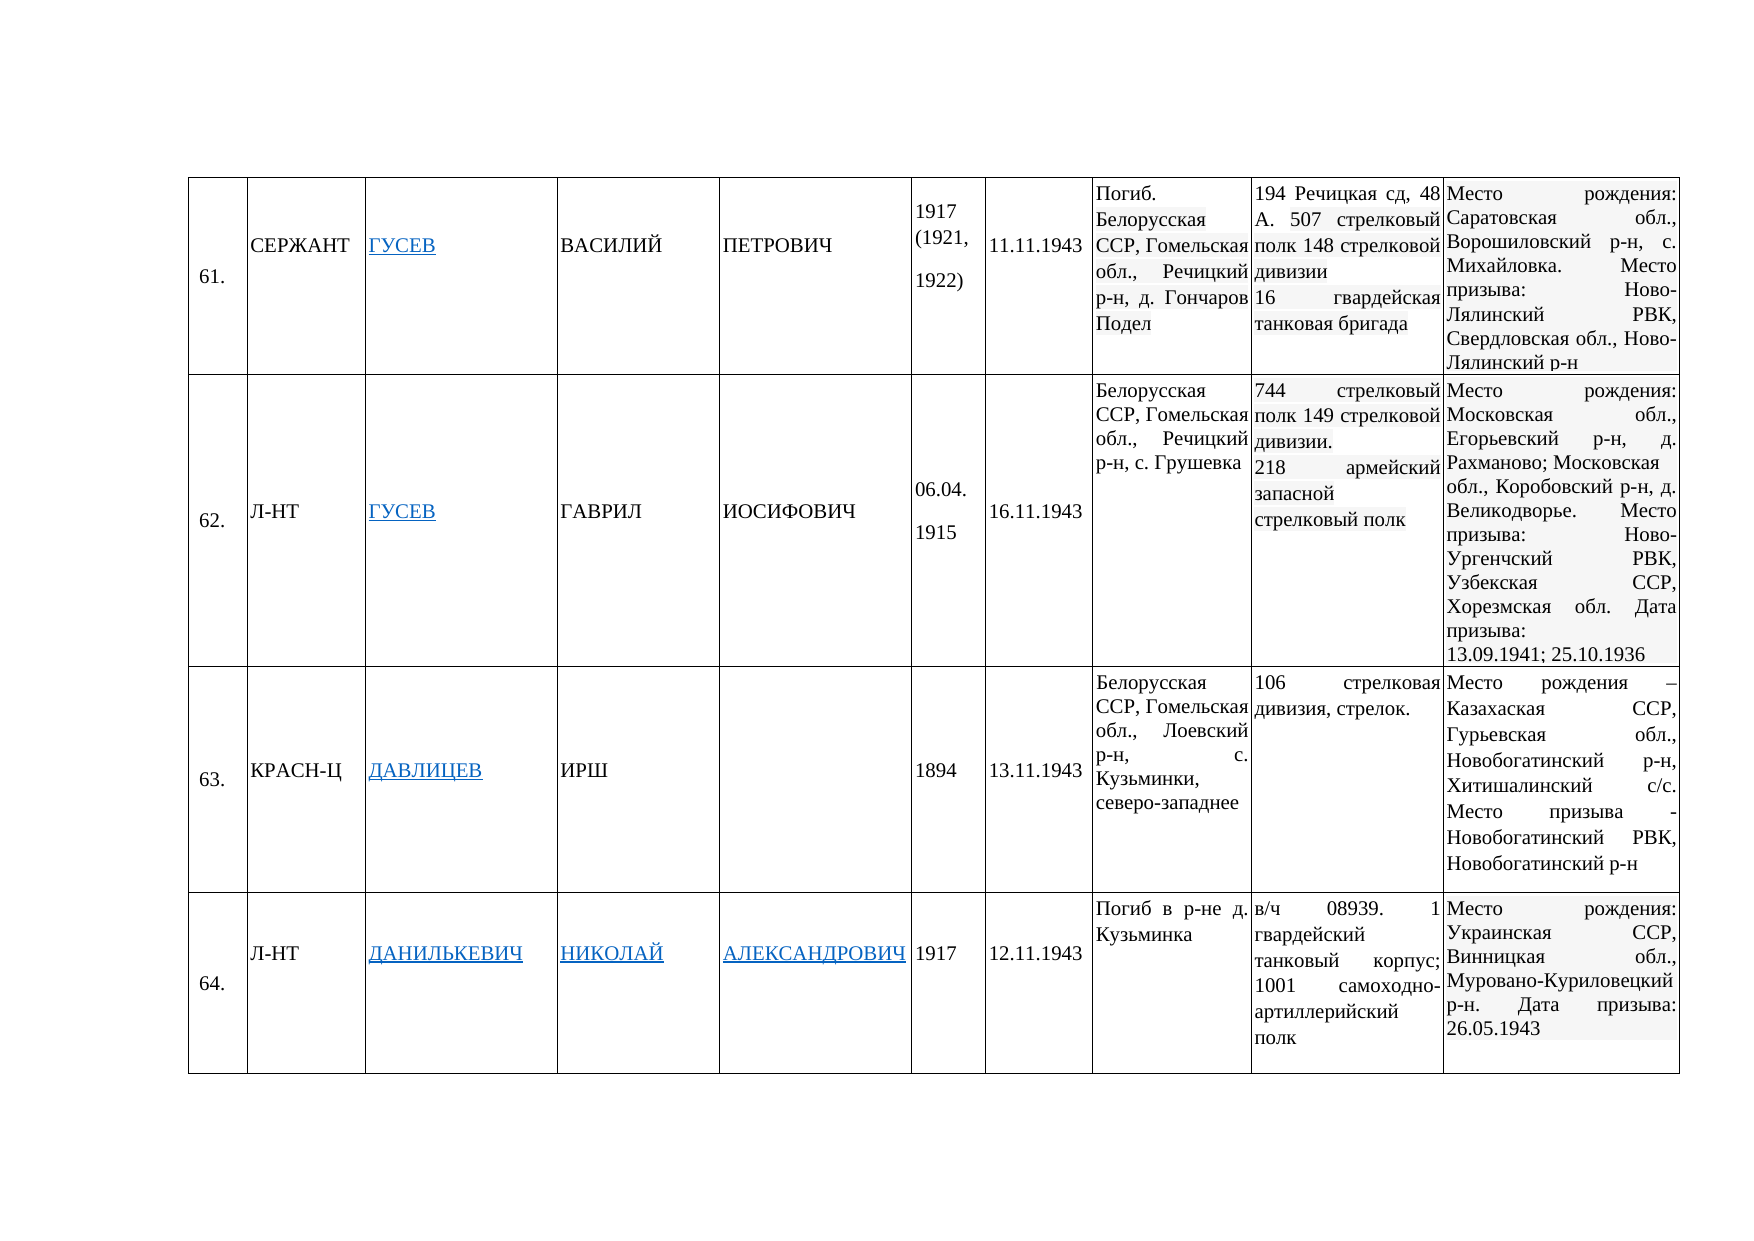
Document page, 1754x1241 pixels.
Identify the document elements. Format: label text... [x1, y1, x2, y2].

table_cell 1917 [912, 893, 985, 1073]
table_cell 12.11.1943 [986, 893, 1092, 1073]
table_cell ИОСИФОВИЧ [720, 375, 911, 666]
table_cell 1917 (1921, 1922) [912, 178, 985, 373]
table_cell СЕРЖАНТ [248, 178, 365, 373]
table_cell [189, 893, 247, 1073]
table_cell ГАВРИЛ [558, 375, 719, 666]
table_cell 1894 [912, 667, 985, 892]
table_cell 16.11.1943 [986, 375, 1092, 666]
table_cell Белорусская ССР, Гомельская обл., Речицкий р-н, с. Грушевка [1093, 375, 1251, 666]
table_cell НИКОЛАЙ [558, 893, 719, 1073]
table_cell Место рождения: Саратовская обл., Ворошиловский р-н, с. Михайловка. Место призыва: Ново-Лялинский РВК, Свердловская обл., Ново-Лялинский р-н [1444, 178, 1679, 373]
table_cell АЛЕКСАНДРОВИЧ [720, 893, 911, 1073]
table_cell ГУСЕВ [366, 375, 557, 666]
table_cell 06.04. 1915 [912, 375, 985, 666]
table_cell ГУСЕВ [366, 178, 557, 373]
table_cell [720, 667, 911, 892]
table_cell Белорусская ССР, Гомельская обл., Лоевский р-н, с. Кузьминки, северо-западнее [1093, 667, 1251, 892]
table_cell ИРШ [558, 667, 719, 892]
table_cell Л-НТ [248, 893, 365, 1073]
table_cell [189, 178, 247, 373]
table_cell КРАСН-Ц [248, 667, 365, 892]
table_cell Л-НТ [248, 375, 365, 666]
table_cell 744 стрелковый полк 149 стрелковой дивизии. 218 армейский запасной стрелковый полк [1252, 375, 1443, 666]
table_cell ДАНИЛЬКЕВИЧ [366, 893, 557, 1073]
table_cell ДАВЛИЦЕВ [366, 667, 557, 892]
table_cell 194 Речицкая сд, 48 А. 507 стрелковый полк 148 стрелковой дивизии 16 гвардейская танковая бригада [1252, 178, 1443, 373]
table_cell Место рождения – Казахаская ССР, Гурьевская обл., Новобогатинский р-н, Хитишалинский с/с. Место призыва - Новобогатинский РВК, Новобогатинский р-н [1444, 667, 1679, 892]
table_cell Погиб в р-не д. Кузьминка [1093, 893, 1251, 1073]
table_cell в/ч 08939. 1 гвардейский танковый корпус; 1001 самоходно-артиллерийский полк [1252, 893, 1443, 1073]
table_cell Погиб. Белорусская ССР, Гомельская обл., Речицкий р-н, д. Гончаров Подел [1093, 178, 1251, 373]
table_cell [189, 375, 247, 666]
table_cell ВАСИЛИЙ [558, 178, 719, 373]
table_cell ПЕТРОВИЧ [720, 178, 911, 373]
table_cell 13.11.1943 [986, 667, 1092, 892]
table_cell 106 стрелковая дивизия, стрелок. [1252, 667, 1443, 892]
table_cell 11.11.1943 [986, 178, 1092, 373]
table_cell [189, 667, 247, 892]
table_cell Место рождения: Украинская ССР, Винницкая обл., Муровано-Куриловецкий р-н. Дата призыва: 26.05.1943 [1444, 893, 1679, 1073]
table_cell Место рождения: Московская обл., Егорьевский р-н, д. Рахманово; Московская обл., Коробовский р-н, д. Великодворье. Место призыва: Ново-Ургенчский РВК, Узбекская ССР, Хорезмская обл. Дата призыва: 13.09.1941; 25.10.1936 [1444, 375, 1679, 666]
